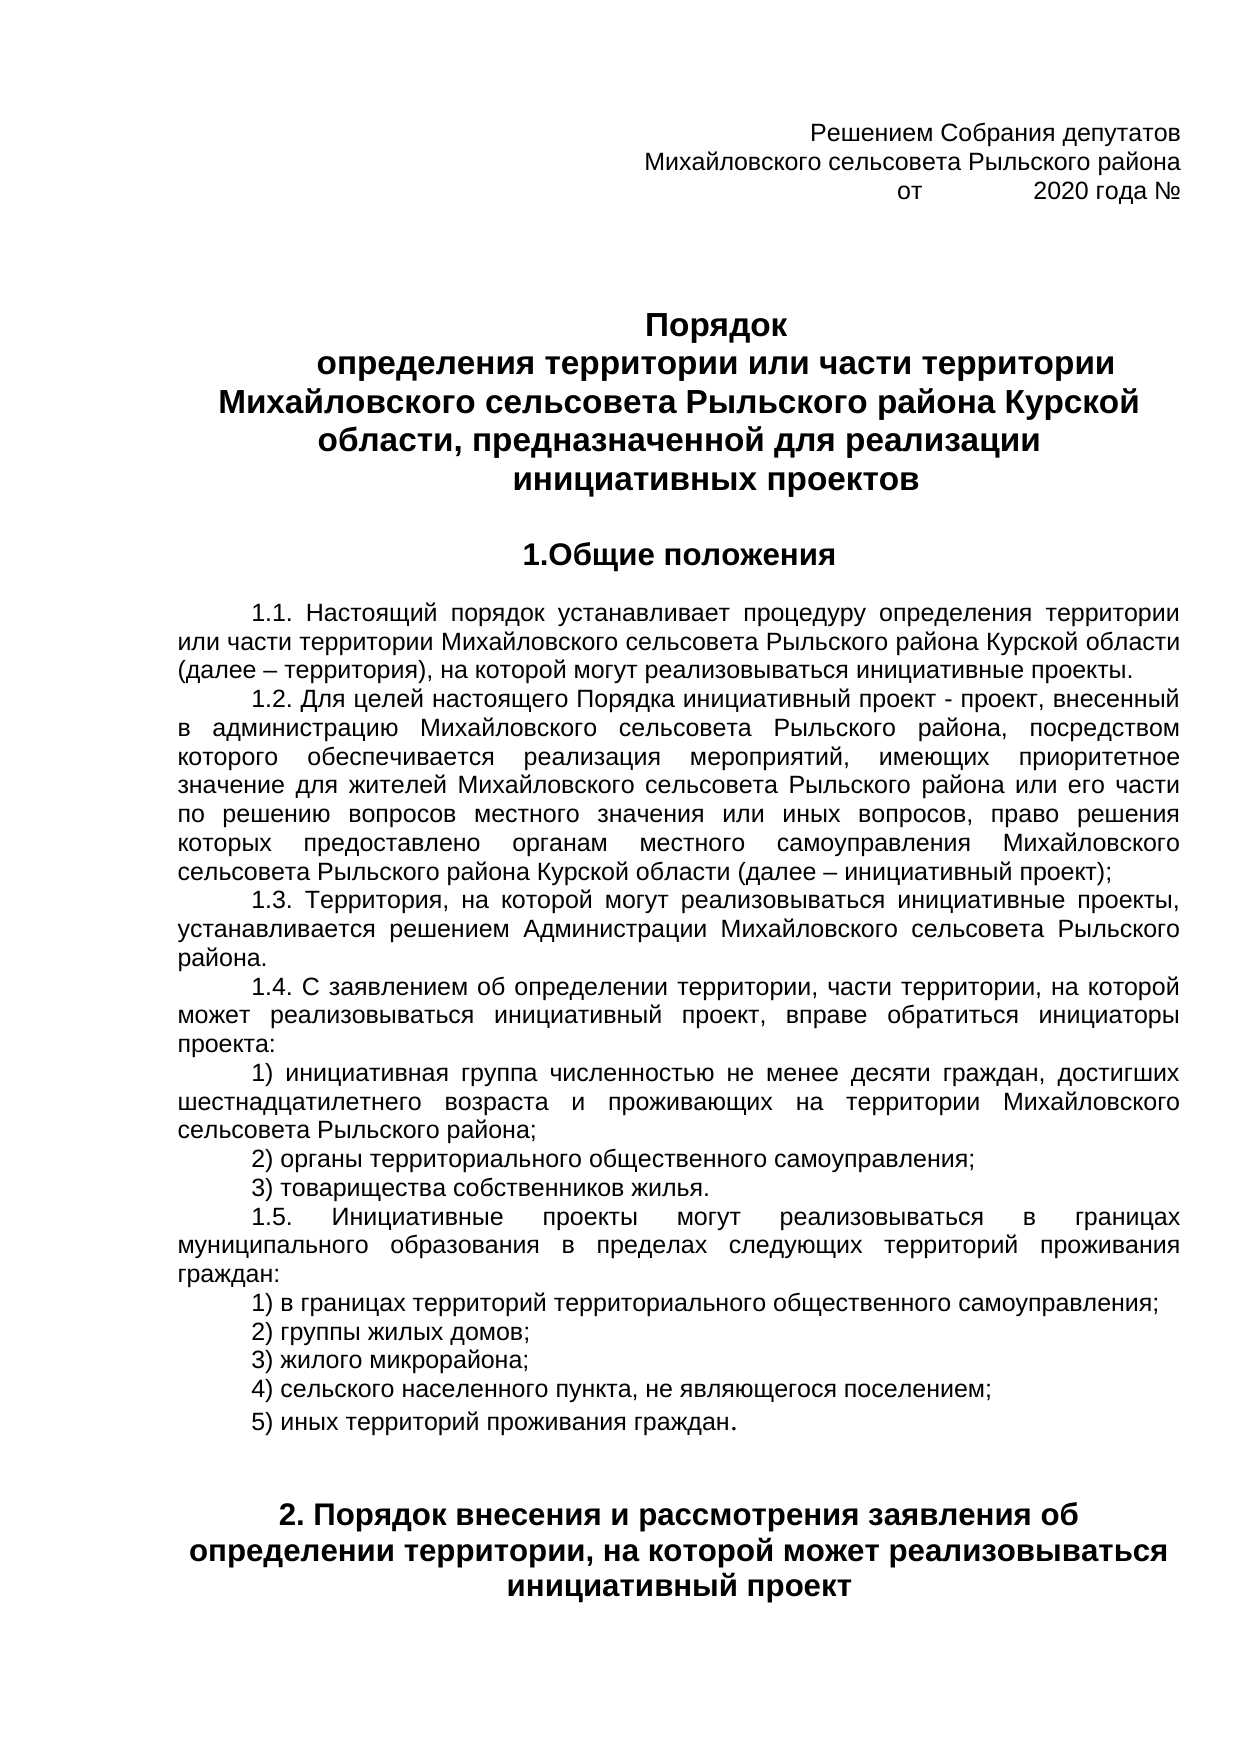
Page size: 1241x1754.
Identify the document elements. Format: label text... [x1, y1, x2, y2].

text 3) жилого микрорайона; [177, 1345, 1181, 1374]
text 1.3. Территория, на которой могут реализовываться инициативные проекты, устанавливается решением Администрации Михайловского сельсовета Рыльского района. [177, 885, 1181, 971]
text 4) сельского населенного пункта, не являющегося поселением; [177, 1374, 1181, 1403]
text 1.5. Инициативные проекты могут реализовываться в границах муниципального образования в пределах следующих территорий проживания граждан: [177, 1201, 1181, 1288]
text 2) органы территориального общественного самоуправления; [177, 1144, 1181, 1173]
text от 2020 года № [177, 176, 1181, 204]
text 1.2. Для целей настоящего Порядка инициативный проект - проект, внесенный в администрацию Михайловского сельсовета Рыльского района, посредством которого обеспечивается реализация мероприятий, имеющих приоритетное значение для жителей Михайловского сельсовета Рыльского района или его части по решению вопросов местного значения или иных вопросов, право решения которых предоставлено органам местного самоуправления Михайловского сельсовета Рыльского района Курской области (далее – инициативный проект); [177, 684, 1181, 885]
text 1) в границах территорий территориального общественного самоуправления; [177, 1288, 1181, 1316]
text 1) инициативная группа численностью не менее десяти граждан, достигших шестнадцатилетнего возраста и проживающих на территории Михайловского сельсовета Рыльского района; [177, 1058, 1181, 1144]
text инициативных проектов [177, 459, 1181, 497]
text Михайловского сельсовета Рыльского района [177, 147, 1181, 176]
text 3) товарищества собственников жилья. [177, 1173, 1181, 1201]
text 1.1. Настоящий порядок устанавливает процедуру определения территории или части территории Михайловского сельсовета Рыльского района Курской области (далее – территория), на которой могут реализовываться инициативные проекты. [177, 598, 1181, 684]
text Порядок [177, 305, 1181, 343]
text 1.Общие положения [177, 536, 1181, 572]
text определения территории или части территории Михайловского сельсовета Рыльского района Курской области, предназначенной для реализации [177, 343, 1181, 459]
text Решением Собрания депутатов [177, 118, 1181, 147]
text 2. Порядок внесения и рассмотрения заявления об определении территории, на которой может реализовываться инициативный проект [177, 1496, 1181, 1603]
text 2) группы жилых домов; [177, 1316, 1181, 1345]
text 1.4. С заявлением об определении территории, части территории, на которой может реализовываться инициативный проект, вправе обратиться инициаторы проекта: [177, 971, 1181, 1058]
text 5) иных территорий проживания граждан. [177, 1403, 1181, 1436]
